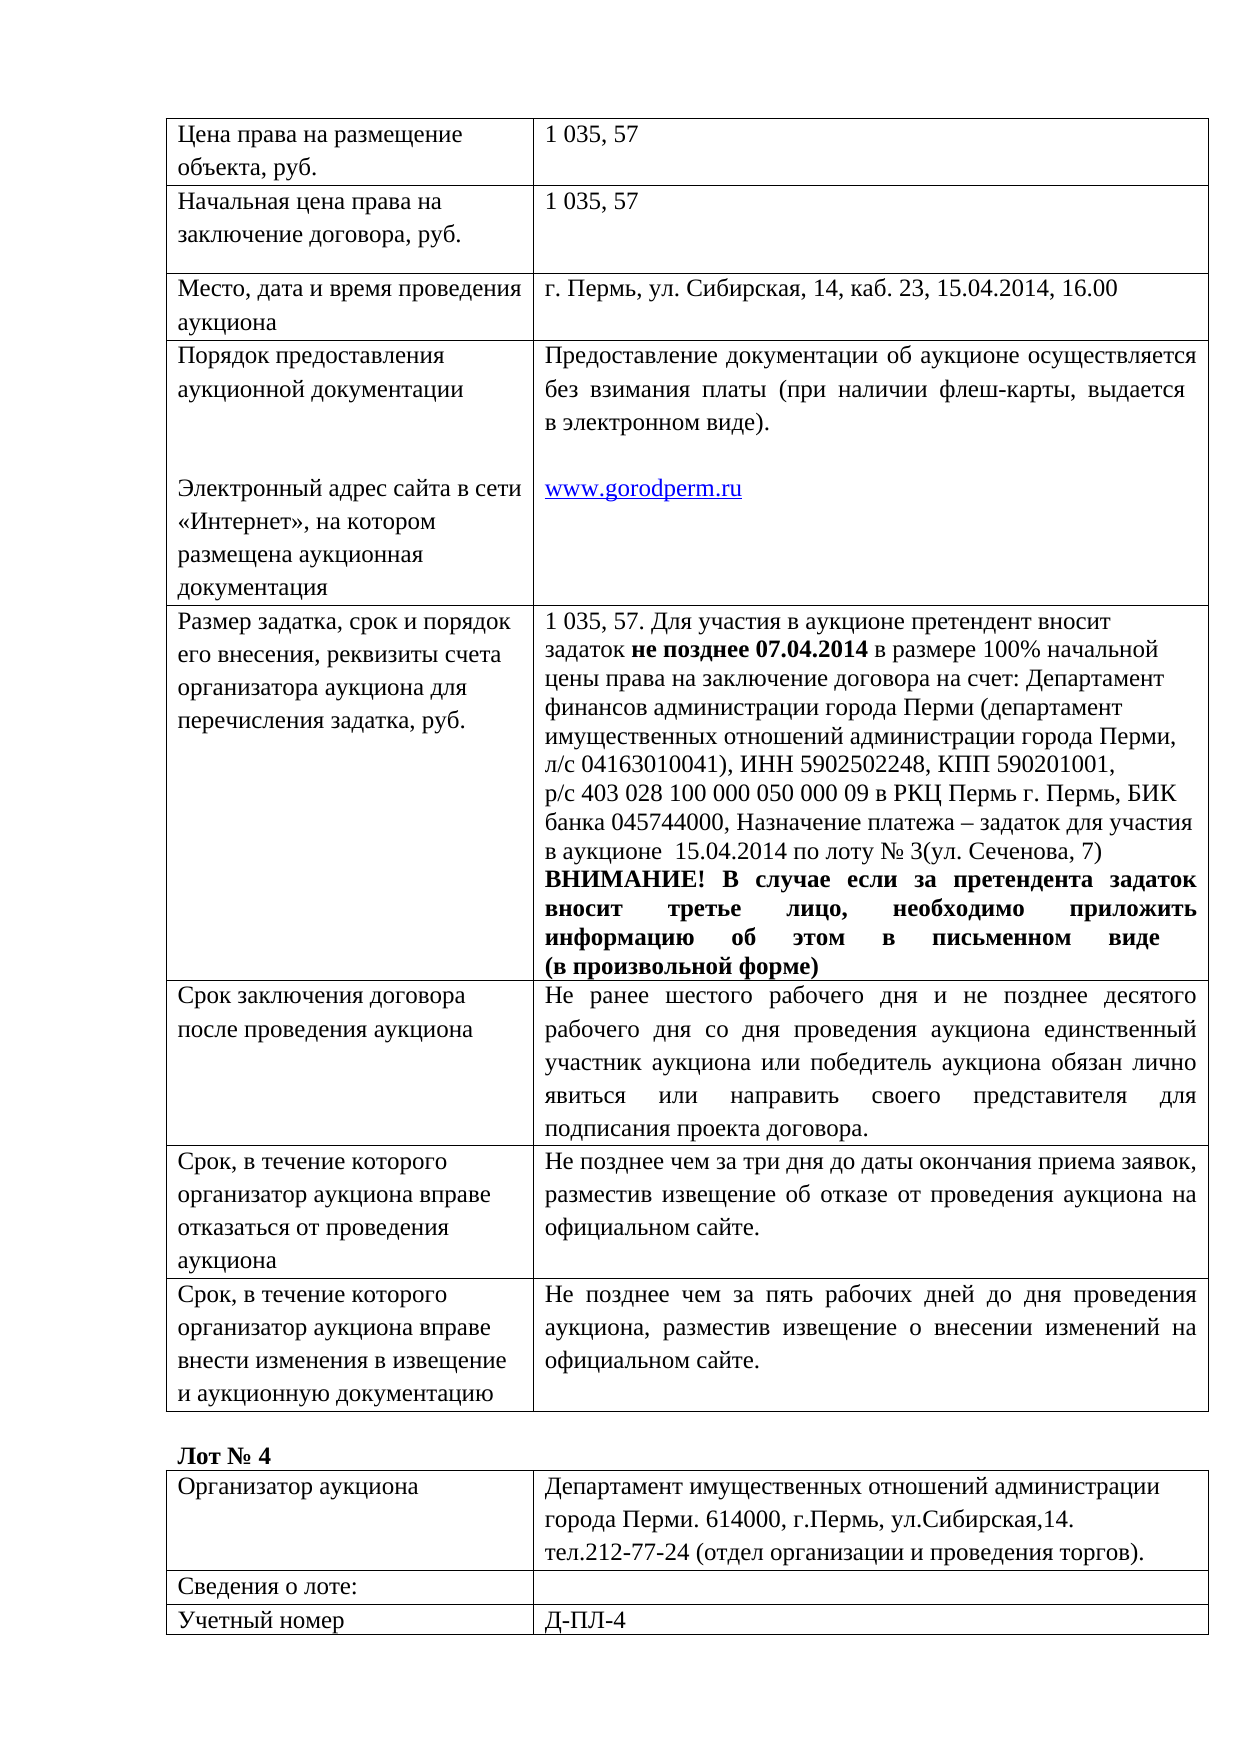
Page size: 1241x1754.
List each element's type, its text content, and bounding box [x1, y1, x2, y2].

table_cell 1 035, 57 [534, 119, 1208, 185]
table_cell Место, дата и время проведения аукциона [167, 274, 533, 339]
table_cell Не позднее чем за пять рабочих дней до дня проведения аукциона, разместив извещение о внесении изменений на официальном сайте. [534, 1279, 1208, 1411]
table_cell Порядок предоставления аукционной документации Электронный адрес сайта в сети «Интернет», на котором размещена аукционная документация [167, 341, 533, 605]
table_cell 1 035, 57 [534, 186, 1208, 272]
table_cell Срок заключения договора после проведения аукциона [167, 981, 533, 1145]
table_cell Цена права на размещение объекта, руб. [167, 119, 533, 185]
table_cell Не ранее шестого рабочего дня и не позднее десятого рабочего дня со дня проведения аукциона единственный участник аукциона или победитель аукциона обязан лично явиться или направить своего представителя для подписания проекта договора. [534, 981, 1208, 1145]
table_cell Сведения о лоте: [167, 1571, 533, 1604]
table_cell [167, 1605, 533, 1634]
table_cell Не позднее чем за три дня до даты окончания приема заявок, разместив извещение об отказе от проведения аукциона на официальном сайте. [534, 1146, 1208, 1278]
text Лот № 4 [177, 1441, 1152, 1470]
table_cell 1 035, 57. Для участия в аукционе претендент вносит задаток не позднее 07.04.2014 в размере 100% начальной цены права на заключение договора на счет: Департамент финансов администрации города Перми (департамент имущественных отношений администрации города Перми, л/с 04163010041), ИНН 5902502248, КПП 590201001, р/с 403 028 100 000 050 000 09 в РКЦ Пермь г. Пермь, БИК банка 045744000, Назначение платежа – задаток для участия в аукционе 15.04.2014 по лоту № 3(ул. Сеченова, 7) ВНИМАНИЕ! В случае если за претендента задаток вносит третье лицо, необходимо приложить информацию об этом в письменном виде (в произвольной форме) [534, 606, 1208, 979]
table_cell Начальная цена права на заключение договора, руб. [167, 186, 533, 272]
table_cell Предоставление документации об аукционе осуществляется без взимания платы (при наличии флеш-карты, выдается в электронном виде). www.gorodperm.ru [534, 341, 1208, 605]
table_cell Размер задатка, срок и порядок его внесения, реквизиты счета организатора аукциона для перечисления задатка, руб. [167, 606, 533, 979]
table_cell Д-ПЛ-4 [534, 1605, 1208, 1634]
table_cell Срок, в течение которого организатор аукциона вправе отказаться от проведения аукциона [167, 1146, 533, 1278]
table_cell г. Пермь, ул. Сибирская, 14, каб. 23, 15.04.2014, 16.00 [534, 274, 1208, 339]
table_header Департамент имущественных отношений администрации города Перми. .Пермь, ул.Сибирская,14. тел.212-77-24 (отдел организации и проведения торгов). [534, 1471, 1208, 1570]
table_cell [534, 1571, 1208, 1604]
table_header Организатор аукциона [167, 1471, 533, 1570]
table_cell Срок, в течение которого организатор аукциона вправе внести изменения в извещение и аукционную документацию [167, 1279, 533, 1411]
